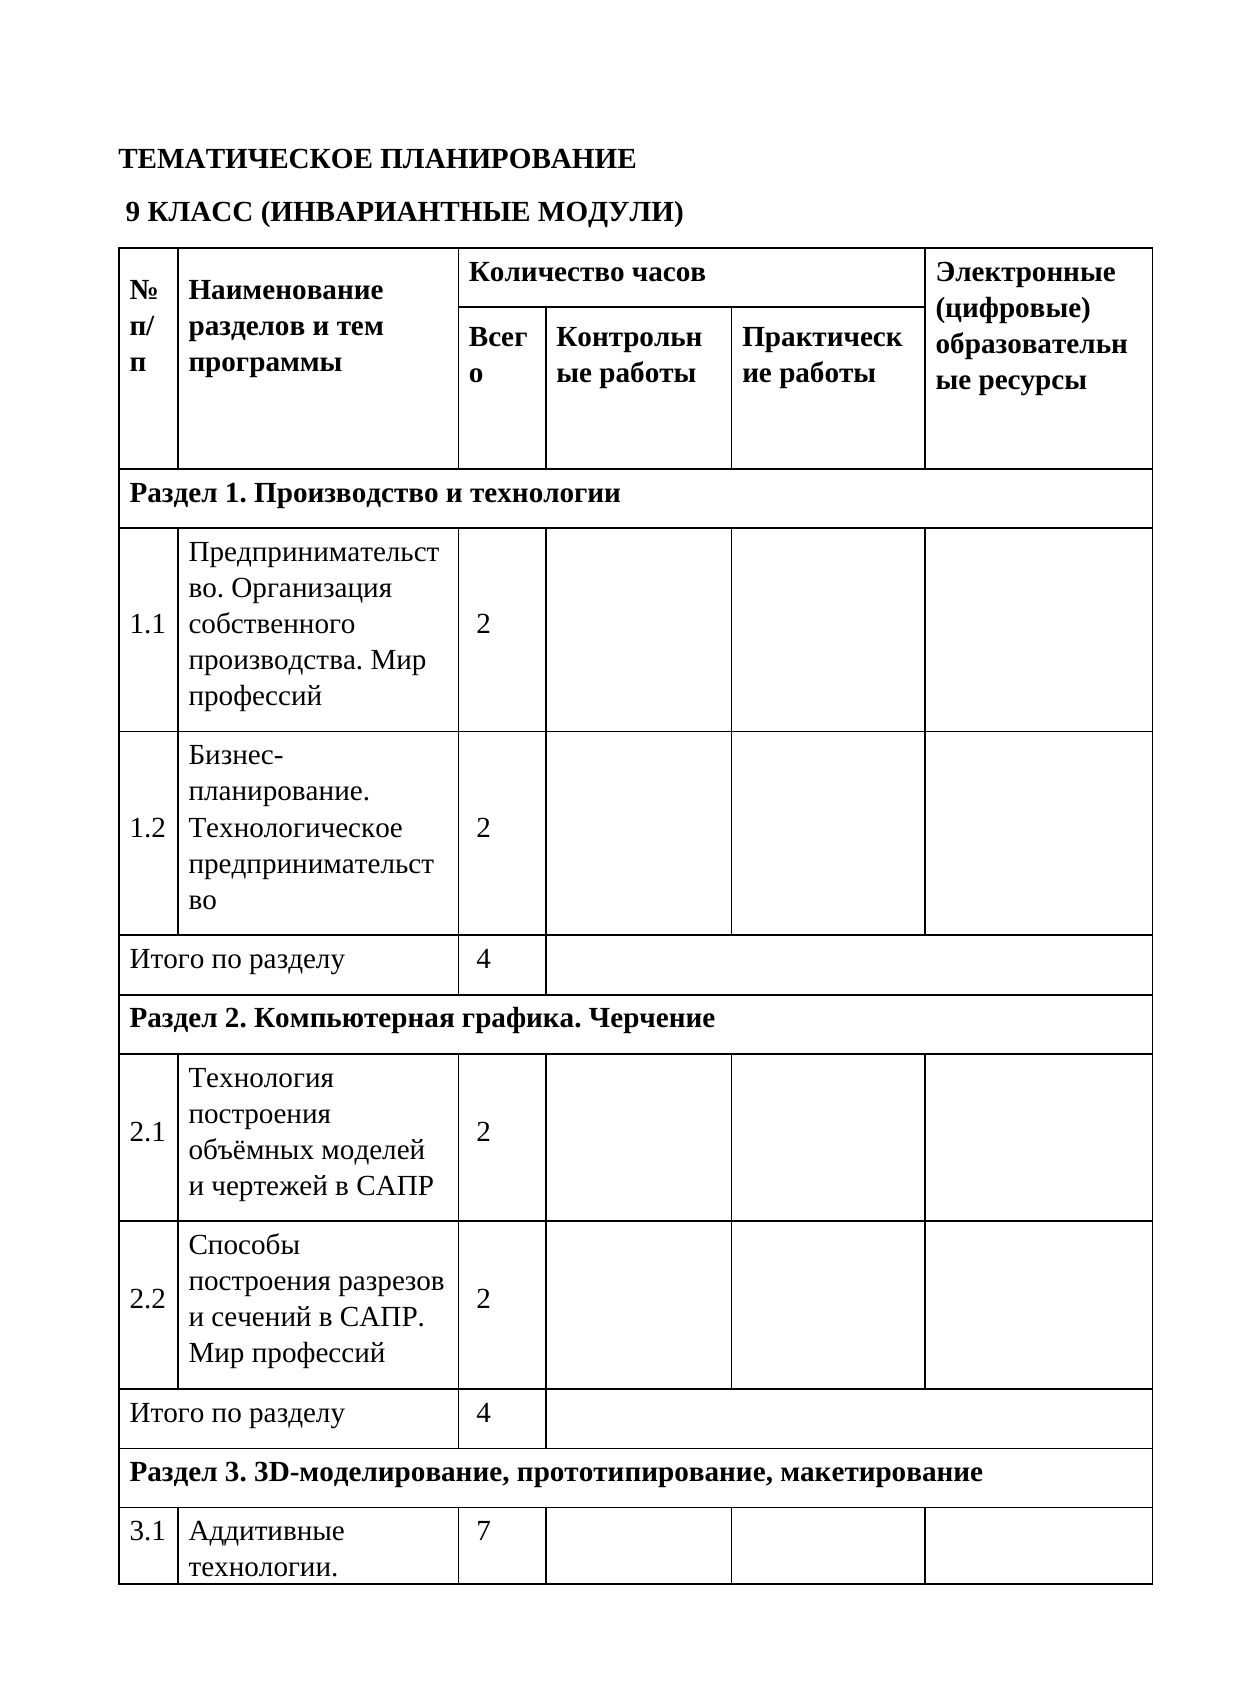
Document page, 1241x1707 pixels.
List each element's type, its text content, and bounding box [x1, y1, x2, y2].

table_cell Практические работы [732, 308, 924, 468]
table_cell Итого по разделу [120, 1390, 458, 1447]
text ТЕМАТИЧЕСКОЕ ПЛАНИРОВАНИЕ [118, 141, 1152, 175]
table_cell 2 [459, 1222, 545, 1388]
table_cell [547, 1508, 731, 1583]
table_cell [926, 1508, 1152, 1583]
table_cell 4 [459, 1390, 545, 1447]
table_header Количество часов [459, 249, 924, 306]
table_cell Раздел 3. 3D-моделирование, прототипирование, макетирование [120, 1449, 1152, 1507]
table_cell Раздел 1. Производство и технологии [120, 470, 1152, 527]
table_cell 4 [459, 936, 545, 994]
table_header Электронные (цифровые) образовательные ресурсы [926, 249, 1152, 468]
table_cell 2 [459, 732, 545, 934]
table_cell [547, 1055, 731, 1220]
table_cell 7 [459, 1508, 545, 1583]
table_cell [547, 529, 731, 731]
table_cell Способы построения разрезов и сечений в САПР. Мир профессий [179, 1222, 458, 1388]
table_cell [547, 732, 731, 934]
table_cell [547, 1390, 1152, 1447]
table_cell [732, 1508, 924, 1583]
table_cell [926, 732, 1152, 934]
table_cell [926, 1055, 1152, 1220]
table_cell [926, 1222, 1152, 1388]
table_cell Бизнес-планирование. Технологическое предпринимательство [179, 732, 458, 934]
table_cell Всего [459, 308, 545, 468]
table_cell 1.1 [120, 529, 177, 731]
table_cell Итого по разделу [120, 936, 458, 994]
table_cell [732, 1055, 924, 1220]
table_header Наименование разделов и тем программы [179, 249, 458, 468]
table_cell Технология построения объёмных моделей и чертежей в САПР [179, 1055, 458, 1220]
table_cell Контрольные работы [547, 308, 731, 468]
table_cell [732, 529, 924, 731]
table_cell [732, 732, 924, 934]
table_cell 2 [459, 1055, 545, 1220]
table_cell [179, 1508, 458, 1583]
table_cell Раздел 2. Компьютерная графика. Черчение [120, 996, 1152, 1053]
table_cell 2.1 [120, 1055, 177, 1220]
table_cell 2 [459, 529, 545, 731]
table_cell 1.2 [120, 732, 177, 934]
table_cell 3.1 [120, 1508, 177, 1583]
table_cell [547, 1222, 731, 1388]
table_header № п/п [120, 249, 177, 468]
table_cell [732, 1222, 924, 1388]
text 9 КЛАСС (ИНВАРИАНТНЫЕ МОДУЛИ) [118, 194, 1152, 228]
table_cell 2.2 [120, 1222, 177, 1388]
table_cell Предпринимательство. Организация собственного производства. Мир профессий [179, 529, 458, 731]
table_cell [547, 936, 1152, 994]
table_cell [926, 529, 1152, 731]
